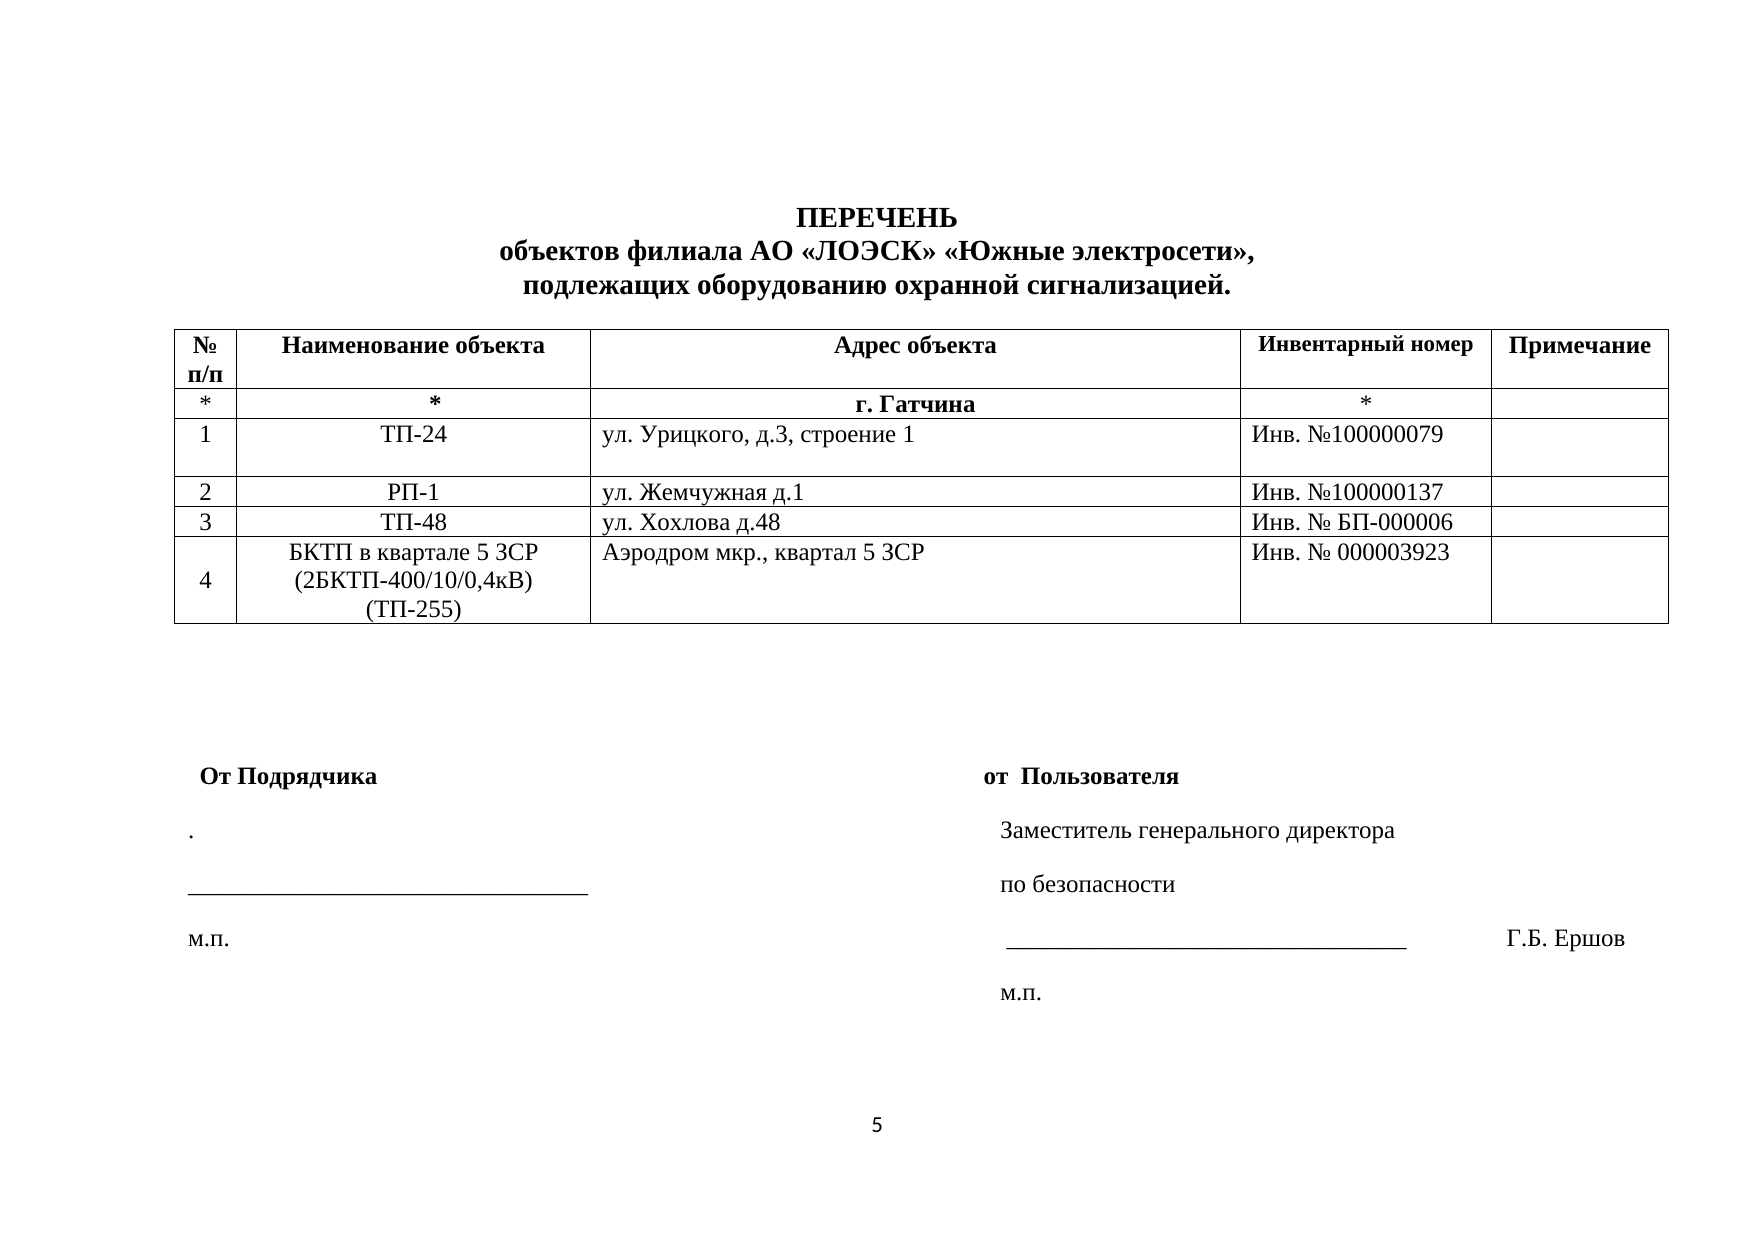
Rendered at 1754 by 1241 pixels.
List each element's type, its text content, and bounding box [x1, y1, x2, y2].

text подлежащих оборудованию охранной сигнализацией. [118, 267, 1636, 301]
table_cell * [1241, 389, 1491, 418]
table_cell [1492, 477, 1668, 506]
table_cell * [237, 389, 590, 418]
table_cell [1492, 389, 1668, 418]
table_header Инвентарный номер [1241, 330, 1491, 388]
text От Подрядчика от Пользователя [118, 761, 1636, 790]
table_header Примечание [1492, 330, 1668, 388]
table_header Наименование объекта [237, 330, 590, 388]
table_header Адрес объекта [591, 330, 1240, 388]
table_cell Инв. № 000003923 [1241, 537, 1491, 623]
table_cell 1 [175, 419, 236, 476]
text ПЕРЕЧЕНЬ [118, 200, 1636, 233]
table_cell [1492, 507, 1668, 536]
table_header №п/п [175, 330, 236, 388]
table_cell ТП-48 [237, 507, 590, 536]
table_cell 3 [175, 507, 236, 536]
table_cell Инв. №100000137 [1241, 477, 1491, 506]
table_cell Аэродром мкр., квартал 5 ЗСР [591, 537, 1240, 623]
table_cell Инв. №100000079 [1241, 419, 1491, 476]
table_cell ул. Хохлова д.48 [591, 507, 1240, 536]
table_cell [1492, 537, 1668, 623]
table_cell [1492, 419, 1668, 476]
table_cell Инв. № БП-000006 [1241, 507, 1491, 536]
table_cell г. Гатчина [591, 389, 1240, 418]
table_cell * [175, 389, 236, 418]
table_header Заместитель генерального директора по безопасности ________________________________ Г.Б. Ершов м.п. [989, 815, 1668, 1030]
table_cell ул. Урицкого, д.3, строение 1 [591, 419, 1240, 476]
table_cell 4 [175, 537, 236, 623]
table_cell БКТП в квартале 5 ЗСР (2БКТП-400/10/0,4кВ) (ТП-255) [237, 537, 590, 623]
table_header . ________________________________ м.п. [177, 815, 989, 1030]
table_cell 2 [175, 477, 236, 506]
table_cell РП-1 [237, 477, 590, 506]
text объектов филиала АО «ЛОЭСК» «Южные электросети», [118, 233, 1636, 267]
table_cell ул. Жемчужная д.1 [591, 477, 1240, 506]
table_cell ТП-24 [237, 419, 590, 476]
